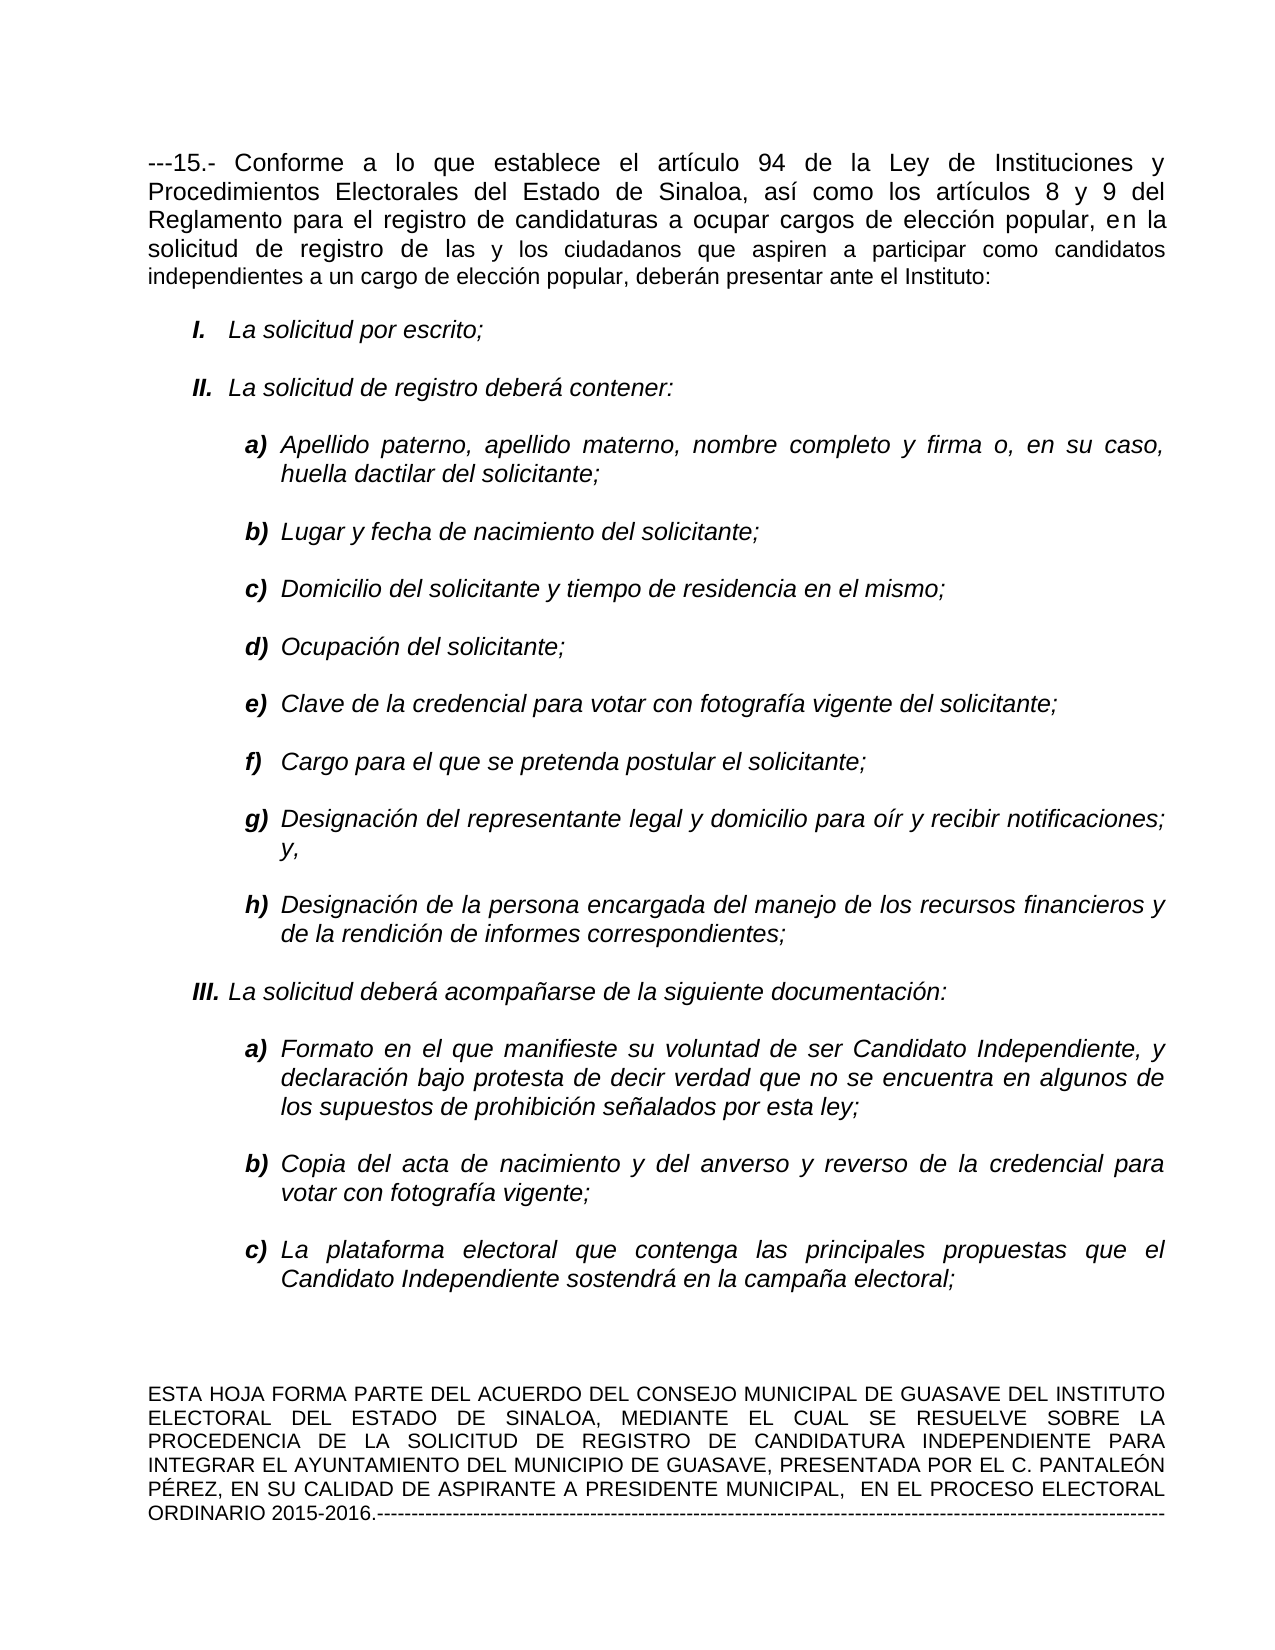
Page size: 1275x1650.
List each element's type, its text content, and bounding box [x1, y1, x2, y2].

list Formato en el que manifieste su voluntad de ser Candidato Independiente, y declaración bajo protesta de decir verdad que no se encuentra en algunos de los supuestos de prohibición señalados por esta ley; [245, 1034, 1167, 1120]
list Apellido paterno, apellido materno, nombre completo y firma o, en su caso, huella dactilar del solicitante; [245, 430, 1167, 488]
text ---15.- Conforme a lo que establece el artículo 94 de la Ley de Instituciones y Procedimientos Electorales del Estado de Sinaloa, así como los artículos 8 y 9 del Reglamento para el registro de candidaturas a ocupar cargos de elección popular, en la solicitud de registro de las y los ciudadanos que aspiren a participar como candidatos independientes a un cargo de elección popular, deberán presentar ante el Instituto: [148, 148, 1167, 289]
list Ocupación del solicitante; [245, 632, 1167, 660]
list Cargo para el que se pretenda postular el solicitante; [245, 747, 1167, 775]
list La solicitud por escrito; [192, 315, 1167, 344]
list Designación de la persona encargada del manejo de los recursos financieros y de la rendición de informes correspondientes; [245, 890, 1167, 948]
list Designación del representante legal y domicilio para oír y recibir notificaciones; y, [245, 804, 1167, 862]
list Clave de la credencial para votar con fotografía vigente del solicitante; [245, 689, 1167, 718]
list Domicilio del solicitante y tiempo de residencia en el mismo; [245, 574, 1167, 603]
list La solicitud de registro deberá contener: [192, 373, 1167, 402]
list La solicitud deberá acompañarse de la siguiente documentación: [192, 977, 1167, 1005]
list Copia del acta de nacimiento y del anverso y reverso de la credencial para votar con fotografía vigente; [245, 1149, 1167, 1207]
list Lugar y fecha de nacimiento del solicitante; [245, 517, 1167, 545]
list La plataforma electoral que contenga las principales propuestas que el Candidato Independiente sostendrá en la campaña electoral; [245, 1235, 1167, 1293]
